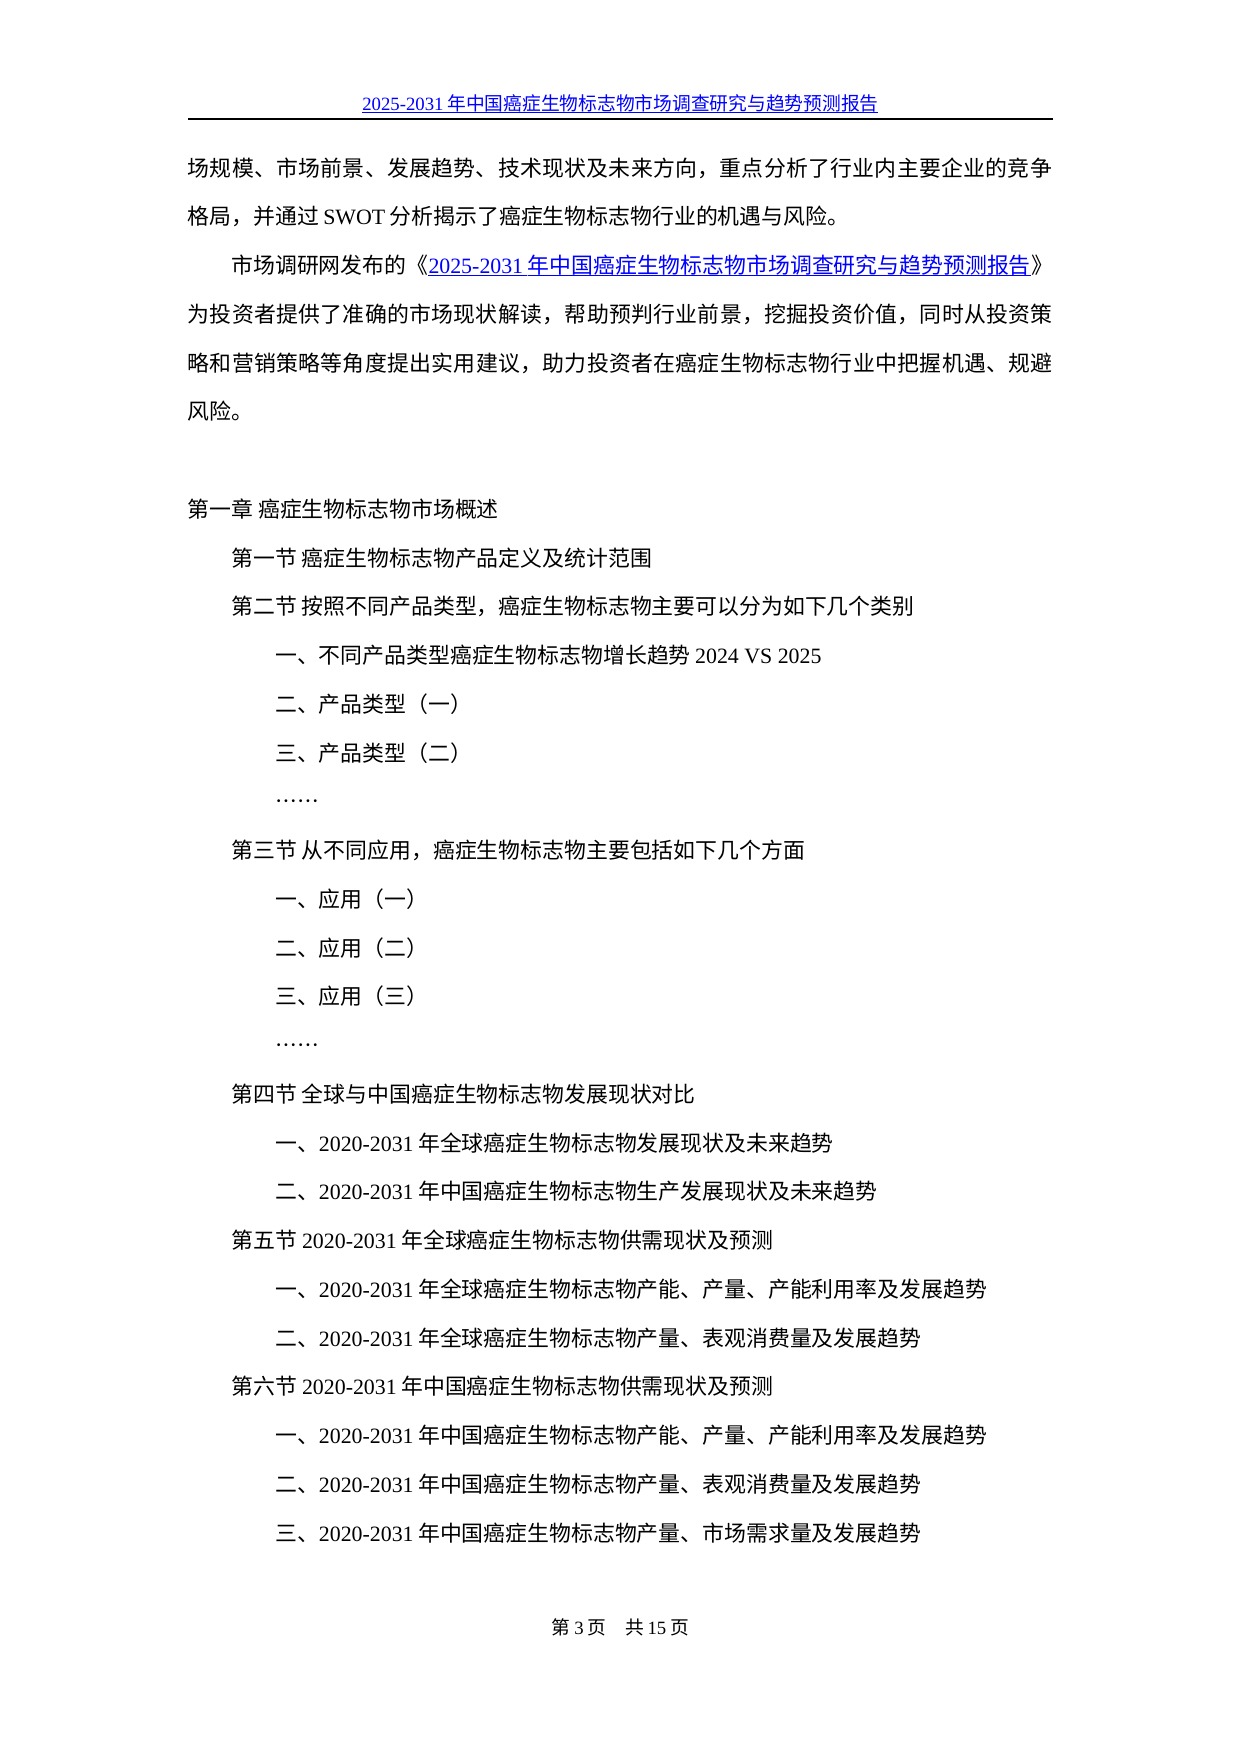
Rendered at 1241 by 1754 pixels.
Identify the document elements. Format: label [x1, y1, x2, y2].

text [187, 150, 1053, 1548]
